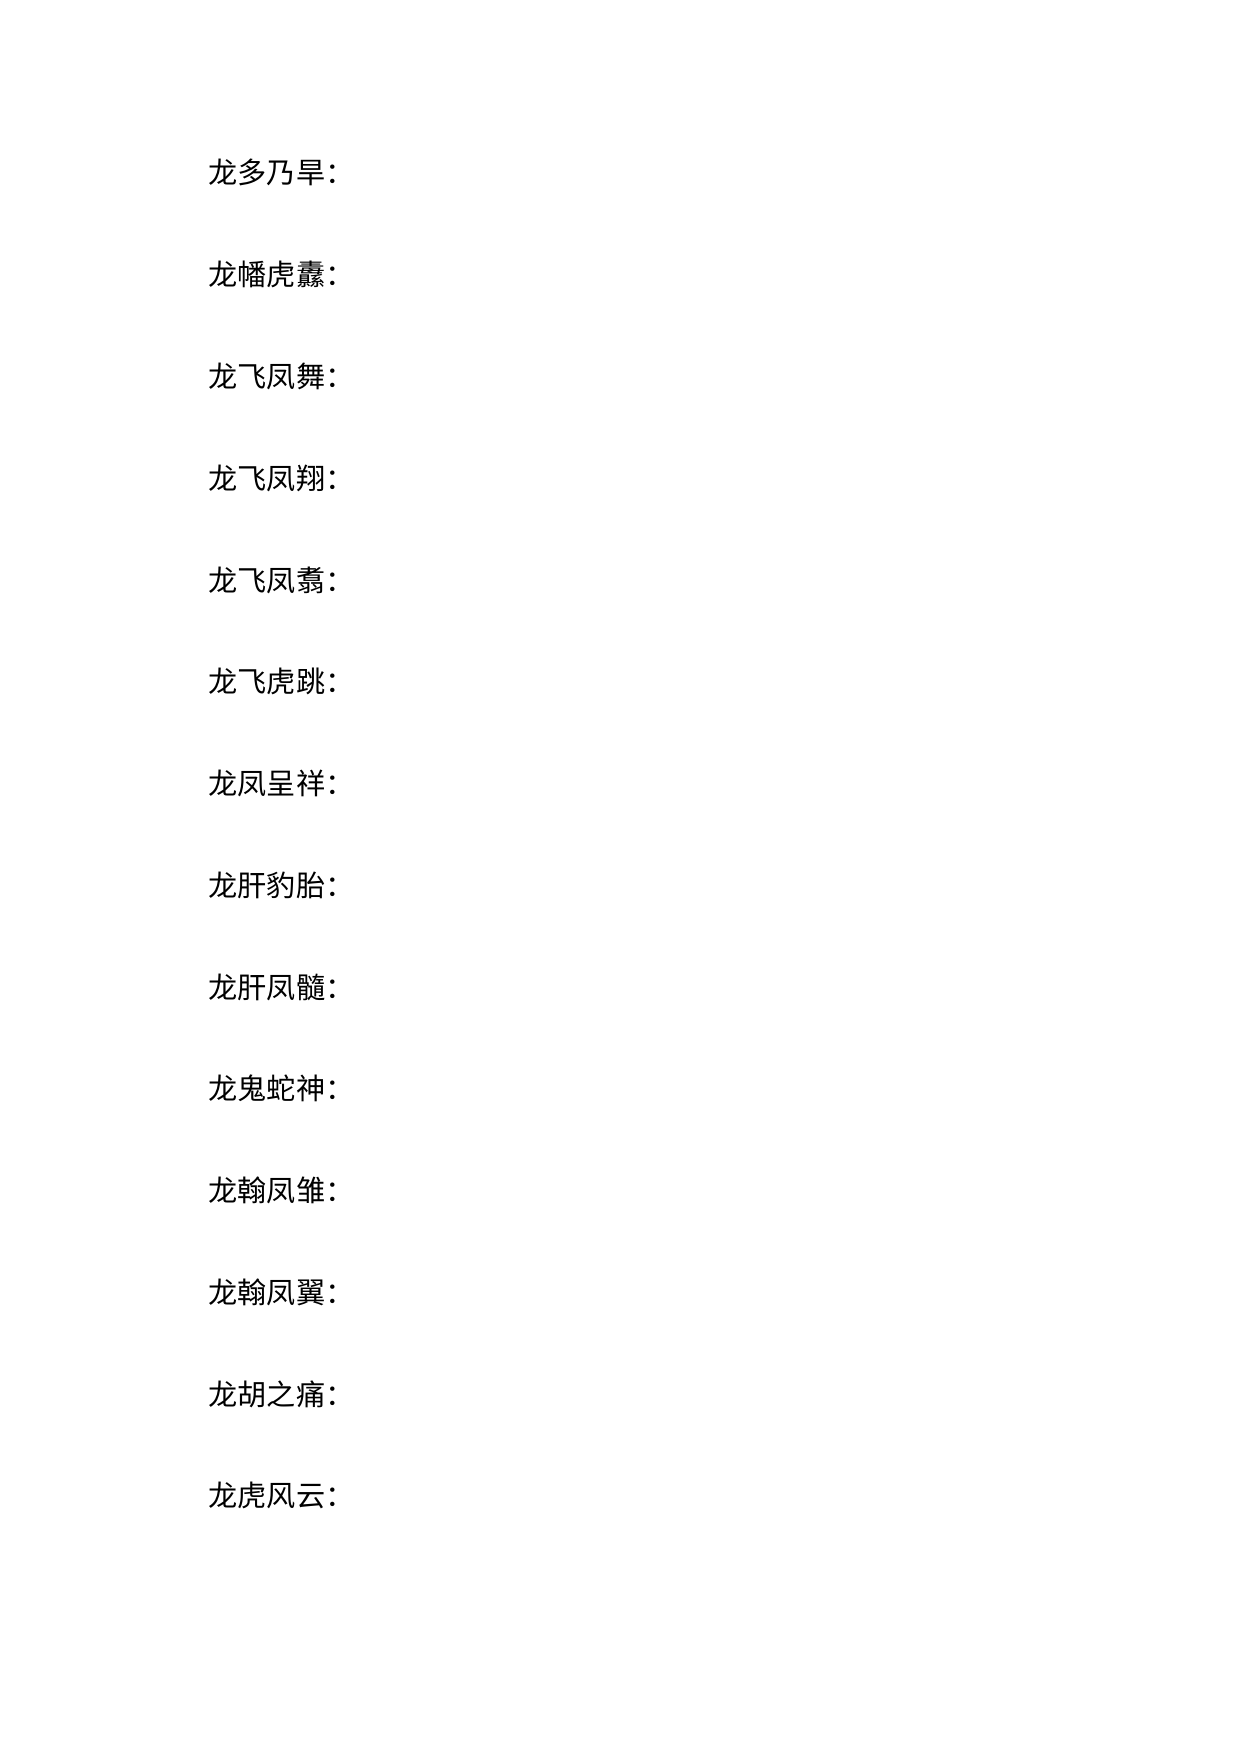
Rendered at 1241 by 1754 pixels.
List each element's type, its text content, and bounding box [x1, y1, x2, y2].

text 龙鬼蛇神： [150, 1066, 1090, 1108]
text 龙幡虎纛： [150, 252, 1090, 294]
text 龙翰凤翼： [150, 1269, 1090, 1312]
text 龙肝豹胎： [150, 862, 1090, 905]
text 龙飞凤舞： [150, 353, 1090, 396]
text 龙胡之痛： [150, 1371, 1090, 1413]
text 龙凤呈祥： [150, 761, 1090, 803]
text 龙飞凤翔： [150, 455, 1090, 498]
text 龙虎风云： [150, 1473, 1090, 1515]
text 龙飞凤翥： [150, 557, 1090, 599]
text 龙翰凤雏： [150, 1168, 1090, 1210]
text 龙多乃旱： [150, 150, 1090, 192]
text 龙肝凤髓： [150, 964, 1090, 1006]
text 龙飞虎跳： [150, 659, 1090, 701]
